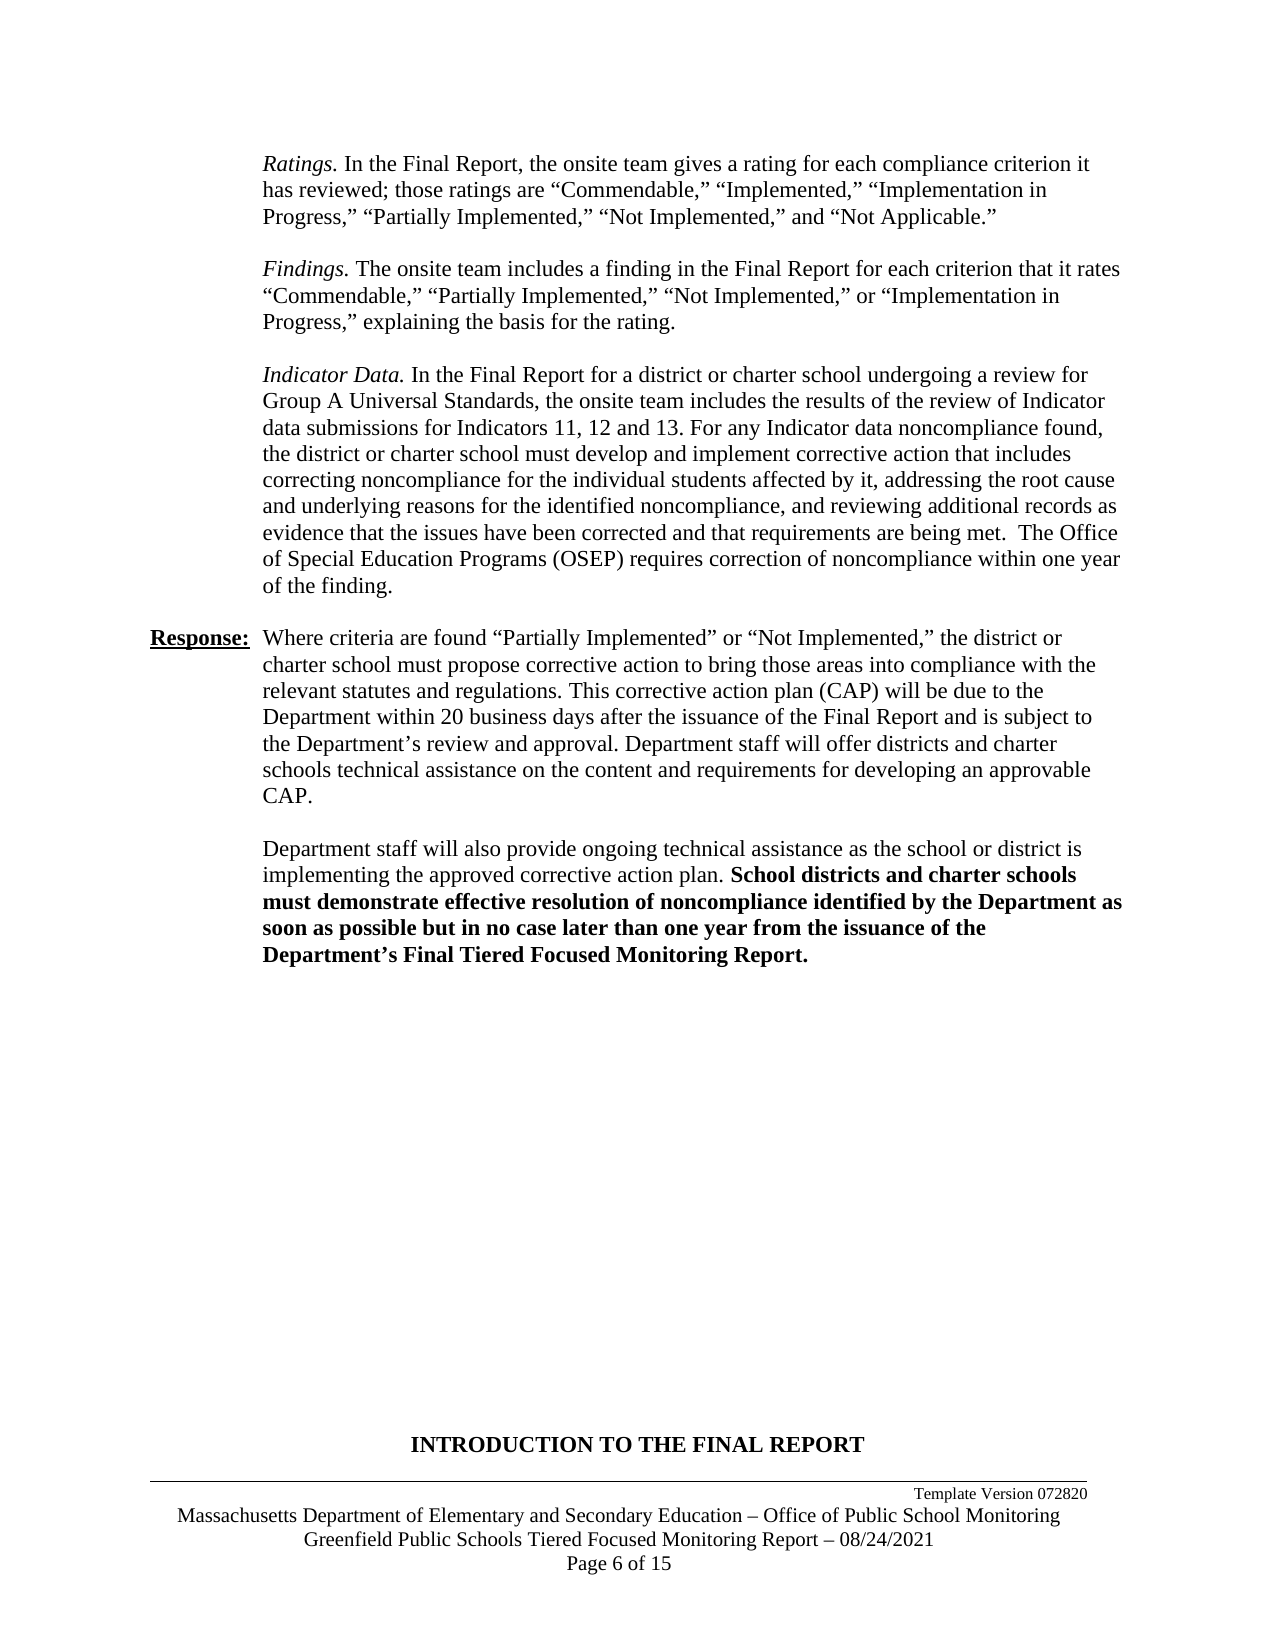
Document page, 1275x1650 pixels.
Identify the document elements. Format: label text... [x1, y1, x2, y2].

text Ratings. In the Final Report, the onsite team gives a rating for each compliance criterion it has reviewed; those ratings are “Commendable,” “Implemented,” “Implementation in Progress,” “Partially Implemented,” “Not Implemented,” and “Not Applicable.” [262, 150, 1125, 229]
text Response: Where criteria are found “Partially Implemented” or “Not Implemented,” the district or charter school must propose corrective action to bring those areas into compliance with the relevant statutes and regulations. This corrective action plan (CAP) will be due to the Department within 20 business days after the issuance of the Final Report and is subject to the Department’s review and approval. Department staff will offer districts and charter schools technical assistance on the content and requirements for developing an approvable CAP. [150, 624, 1125, 809]
text INTRODUCTION TO THE FINAL REPORT [150, 1431, 1125, 1457]
text Findings. The onsite team includes a finding in the Final Report for each criterion that it rates “Commendable,” “Partially Implemented,” “Not Implemented,” or “Implementation in Progress,” explaining the basis for the rating. [262, 255, 1125, 334]
text Indicator Data. In the Final Report for a district or charter school undergoing a review for Group A Universal Standards, the onsite team includes the results of the review of Indicator data submissions for Indicators 11, 12 and 13. For any Indicator data noncompliance found, the district or charter school must develop and implement corrective action that includes correcting noncompliance for the individual students affected by it, addressing the root cause and underlying reasons for the identified noncompliance, and reviewing additional records as evidence that the issues have been corrected and that requirements are being met. The Office of Special Education Programs (OSEP) requires correction of noncompliance within one year of the finding. [262, 361, 1125, 598]
text Department staff will also provide ongoing technical assistance as the school or district is implementing the approved corrective action plan. School districts and charter schools must demonstrate effective resolution of noncompliance identified by the Department as soon as possible but in no case later than one year from the issuance of the Department’s Final Tiered Focused Monitoring Report. [262, 835, 1125, 967]
